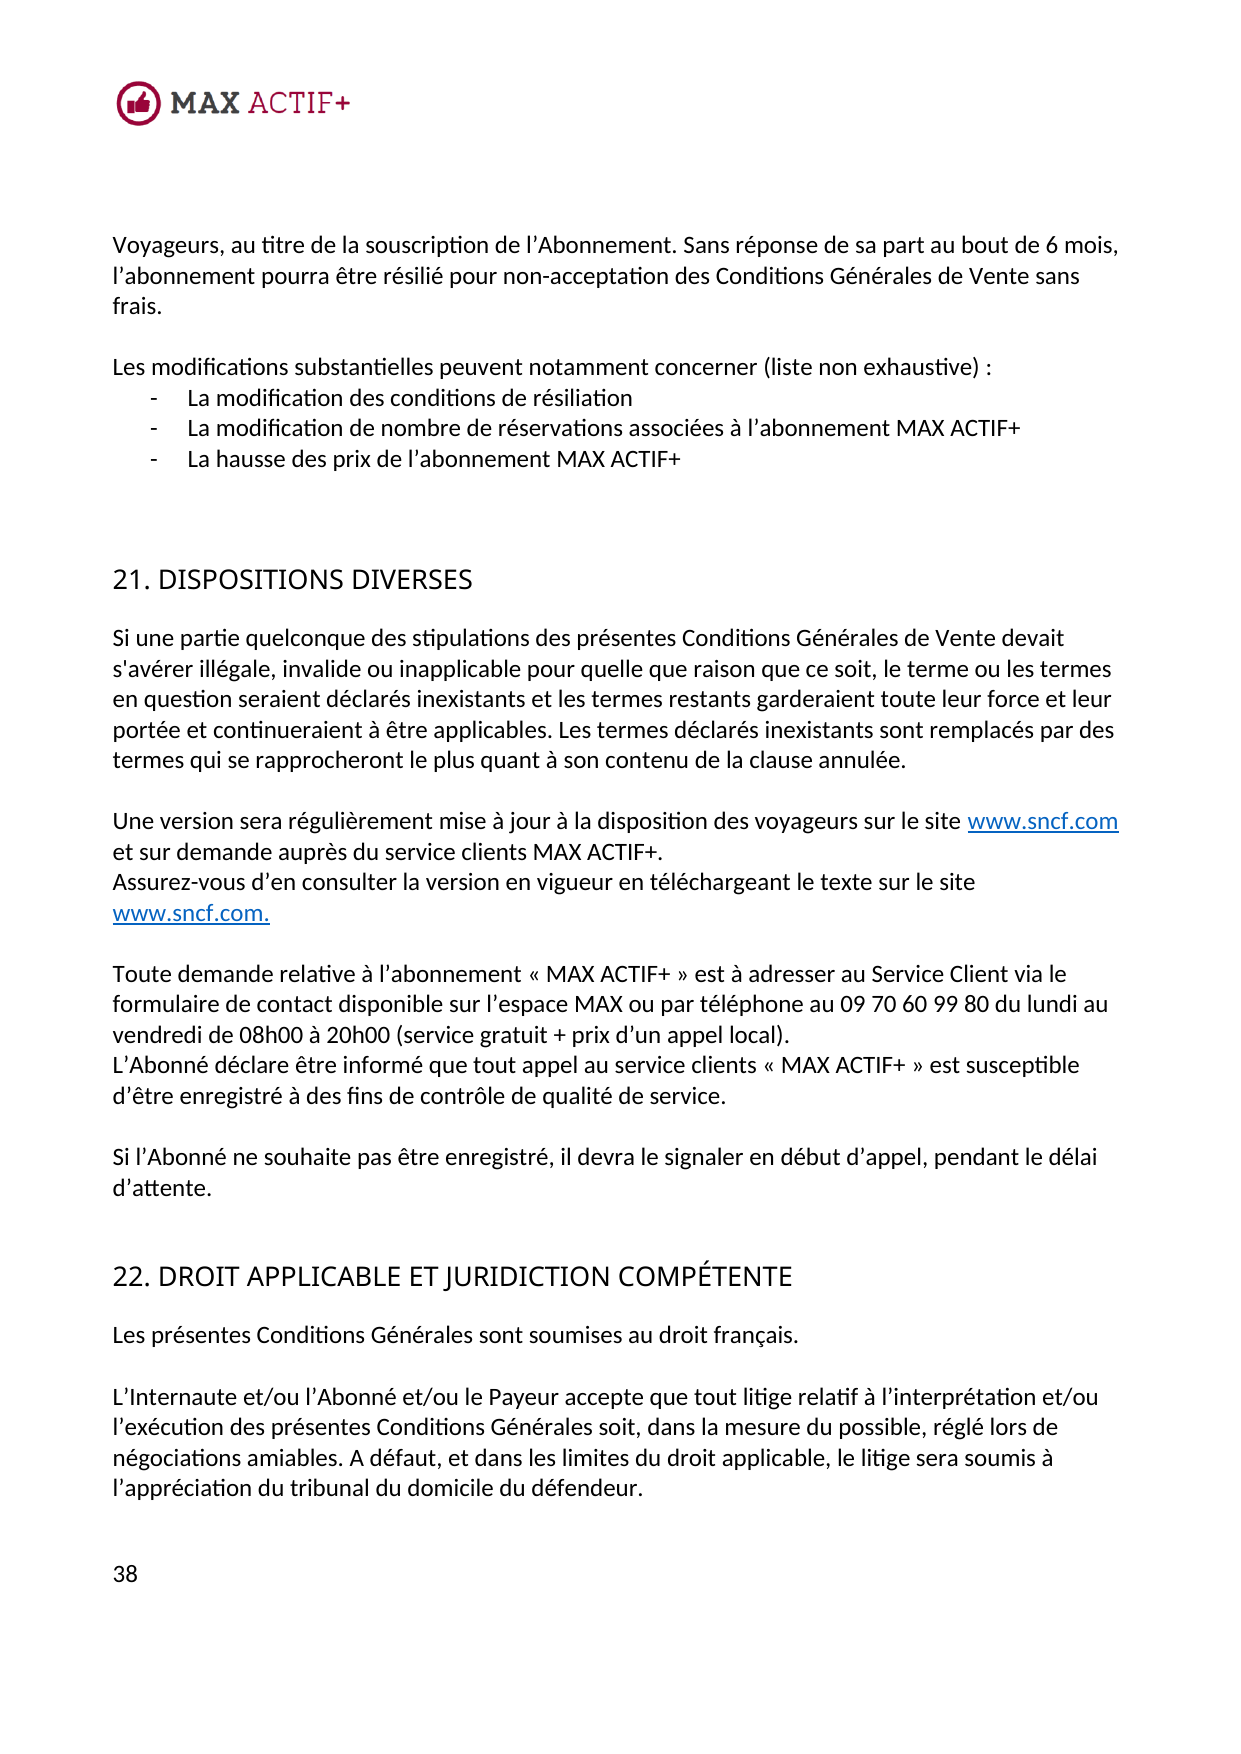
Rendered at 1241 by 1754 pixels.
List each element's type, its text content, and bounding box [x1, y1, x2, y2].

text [112, 229, 1128, 321]
picture [112, 73, 357, 138]
list La hausse des prix de l’abonnement MAX ACTIF+ [150, 443, 1128, 474]
text Toute demande relative à l’abonnement « MAX ACTIF+ » est à adresser au Service Client via le formulaire de contact disponible sur l’espace MAX ou par téléphone au 09 70 60 99 80 du lundi au vendredi de 08h00 à 20h00 (service gratuit + prix d’un appel local). [112, 958, 1128, 1050]
text L’Abonné déclare être informé que tout appel au service clients « MAX ACTIF+ » est susceptible d’être enregistré à des fins de contrôle de qualité de service. [112, 1050, 1128, 1111]
text L’Internaute et/ou l’Abonné et/ou le Payeur accepte que tout litige relatif à l’interprétation et/ou l’exécution des présentes Conditions Générales soit, dans la mesure du possible, réglé lors de négociations amiables. A défaut, et dans les limites du droit applicable, le litige sera soumis à l’appréciation du tribunal du domicile du défendeur. [112, 1381, 1128, 1503]
subtitle 21. DISPOSITIONS DIVERSES [112, 561, 1128, 597]
subtitle 22. DROIT APPLICABLE ET JURIDICTION COMPÉTENTE [112, 1258, 1128, 1295]
text Si une partie quelconque des stipulations des présentes Conditions Générales de Vente devait s'avérer illégale, invalide ou inapplicable pour quelle que raison que ce soit, le terme ou les termes en question seraient déclarés inexistants et les termes restants garderaient toute leur force et leur portée et continueraient à être applicables. Les termes déclarés inexistants sont remplacés par des termes qui se rapprocheront le plus quant à son contenu de la clause annulée. [112, 622, 1128, 775]
text Si l’Abonné ne souhaite pas être enregistré, il devra le signaler en début d’appel, pendant le délai d’attente. [112, 1141, 1128, 1202]
text Une version sera régulièrement mise à jour à la disposition des voyageurs sur le site www.sncf.com et sur demande auprès du service clients MAX ACTIF+. [112, 806, 1128, 867]
list La modification de nombre de réservations associées à l’abonnement MAX ACTIF+ [150, 413, 1128, 443]
list La modification des conditions de résiliation [150, 382, 1128, 413]
text Les modifications substantielles peuvent notamment concerner (liste non exhaustive) : [112, 352, 1128, 382]
text Assurez-vous d’en consulter la version en vigueur en téléchargeant le texte sur le site www.sncf.com. [112, 867, 1128, 928]
text Les présentes Conditions Générales sont soumises au droit français. [112, 1320, 1128, 1350]
